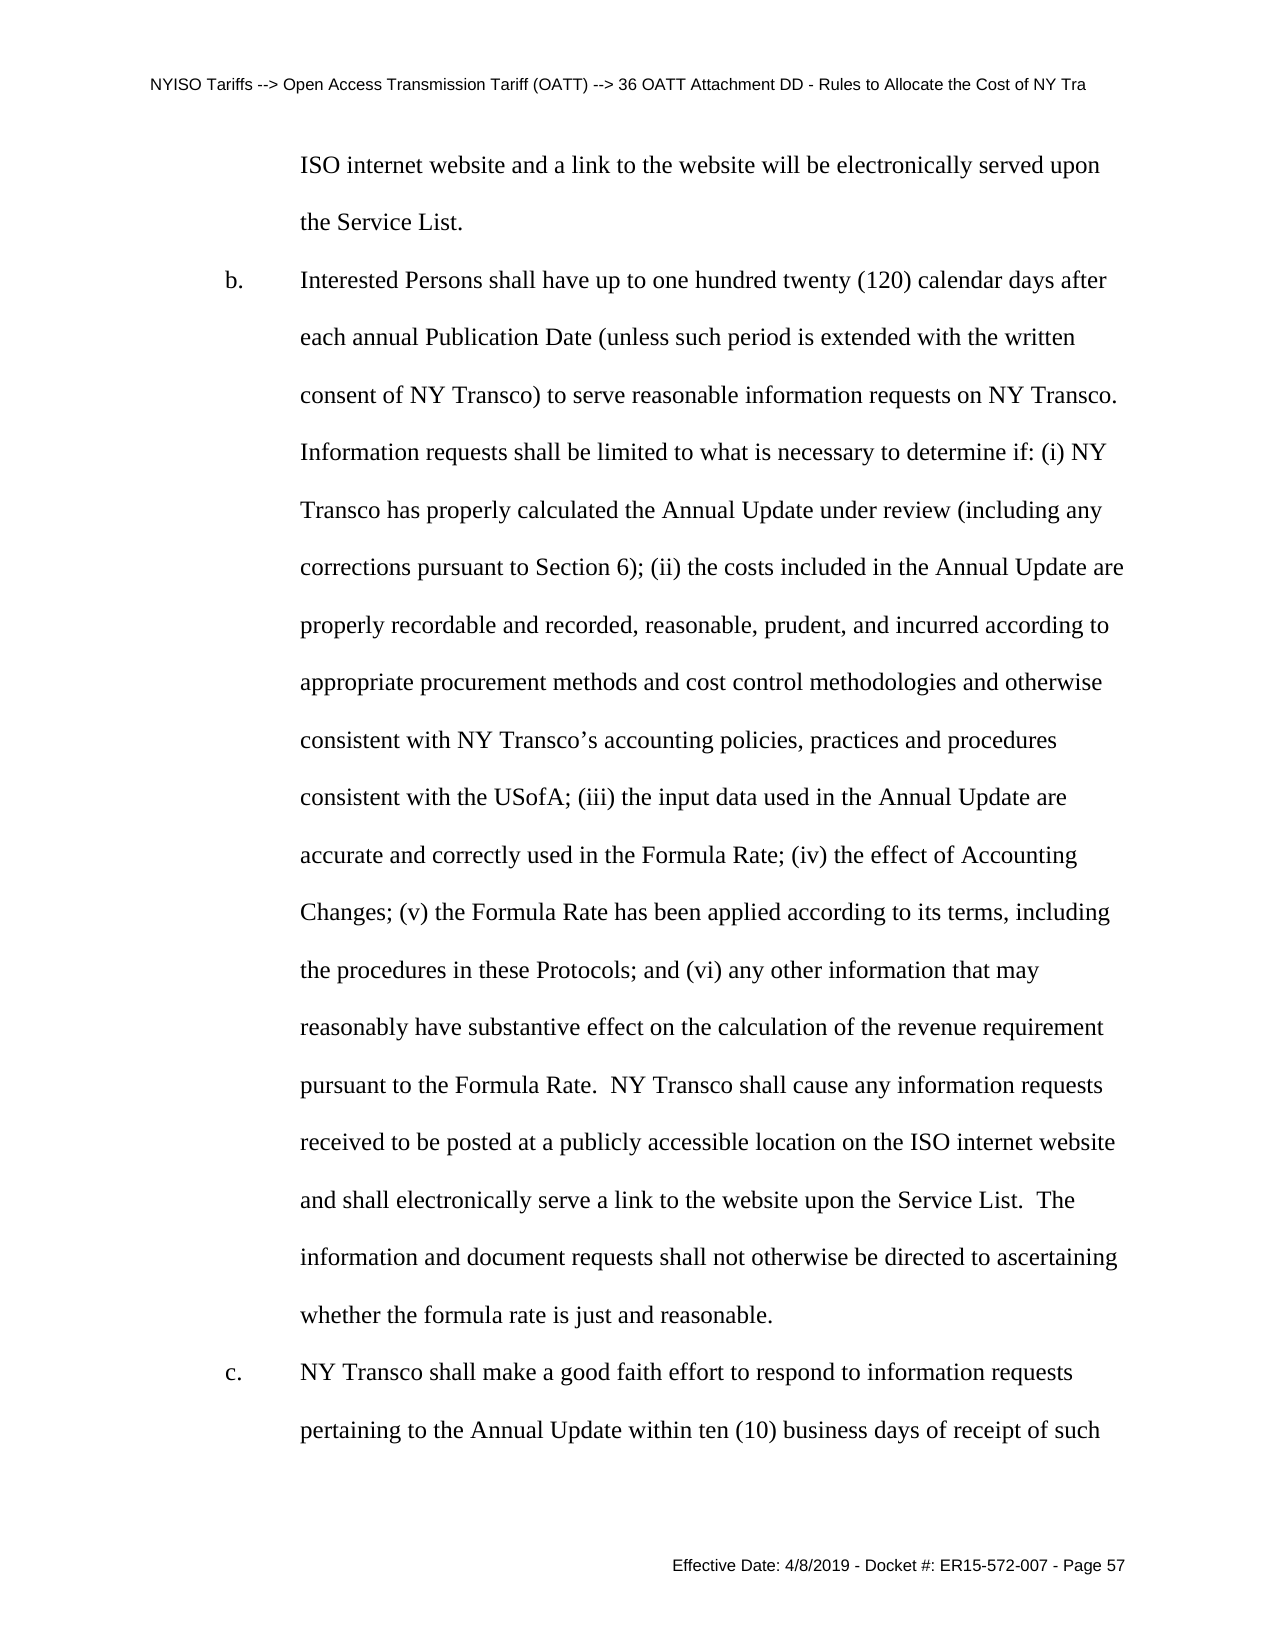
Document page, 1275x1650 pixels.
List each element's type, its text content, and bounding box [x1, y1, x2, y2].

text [300, 150, 1125, 236]
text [225, 1357, 1125, 1444]
text b. Interested Persons shall have up to one hundred twenty (120) calendar days after each annual Publication Date (unless such period is extended with the written consent of NY Transco) to serve reasonable information requests on NY Transco. Information requests shall be limited to what is necessary to determine if: (i) NY Transco has properly calculated the Annual Update under review (including any corrections pursuant to Section 6); (ii) the costs included in the Annual Update are properly recordable and recorded, reasonable, prudent, and incurred according to appropriate procurement methods and cost control methodologies and otherwise consistent with NY Transco’s accounting policies, practices and procedures consistent with the USofA; (iii) the input data used in the Annual Update are accurate and correctly used in the Formula Rate; (iv) the effect of Accounting Changes; (v) the Formula Rate has been applied according to its terms, including the procedures in these Protocols; and (vi) any other information that may reasonably have substantive effect on the calculation of the revenue requirement pursuant to the Formula Rate. NY Transco shall cause any information requests received to be posted at a publicly accessible location on the ISO internet website and shall electronically serve a link to the website upon the Service List. The information and document requests shall not otherwise be directed to ascertaining whether the formula rate is just and reasonable. [225, 265, 1125, 1329]
